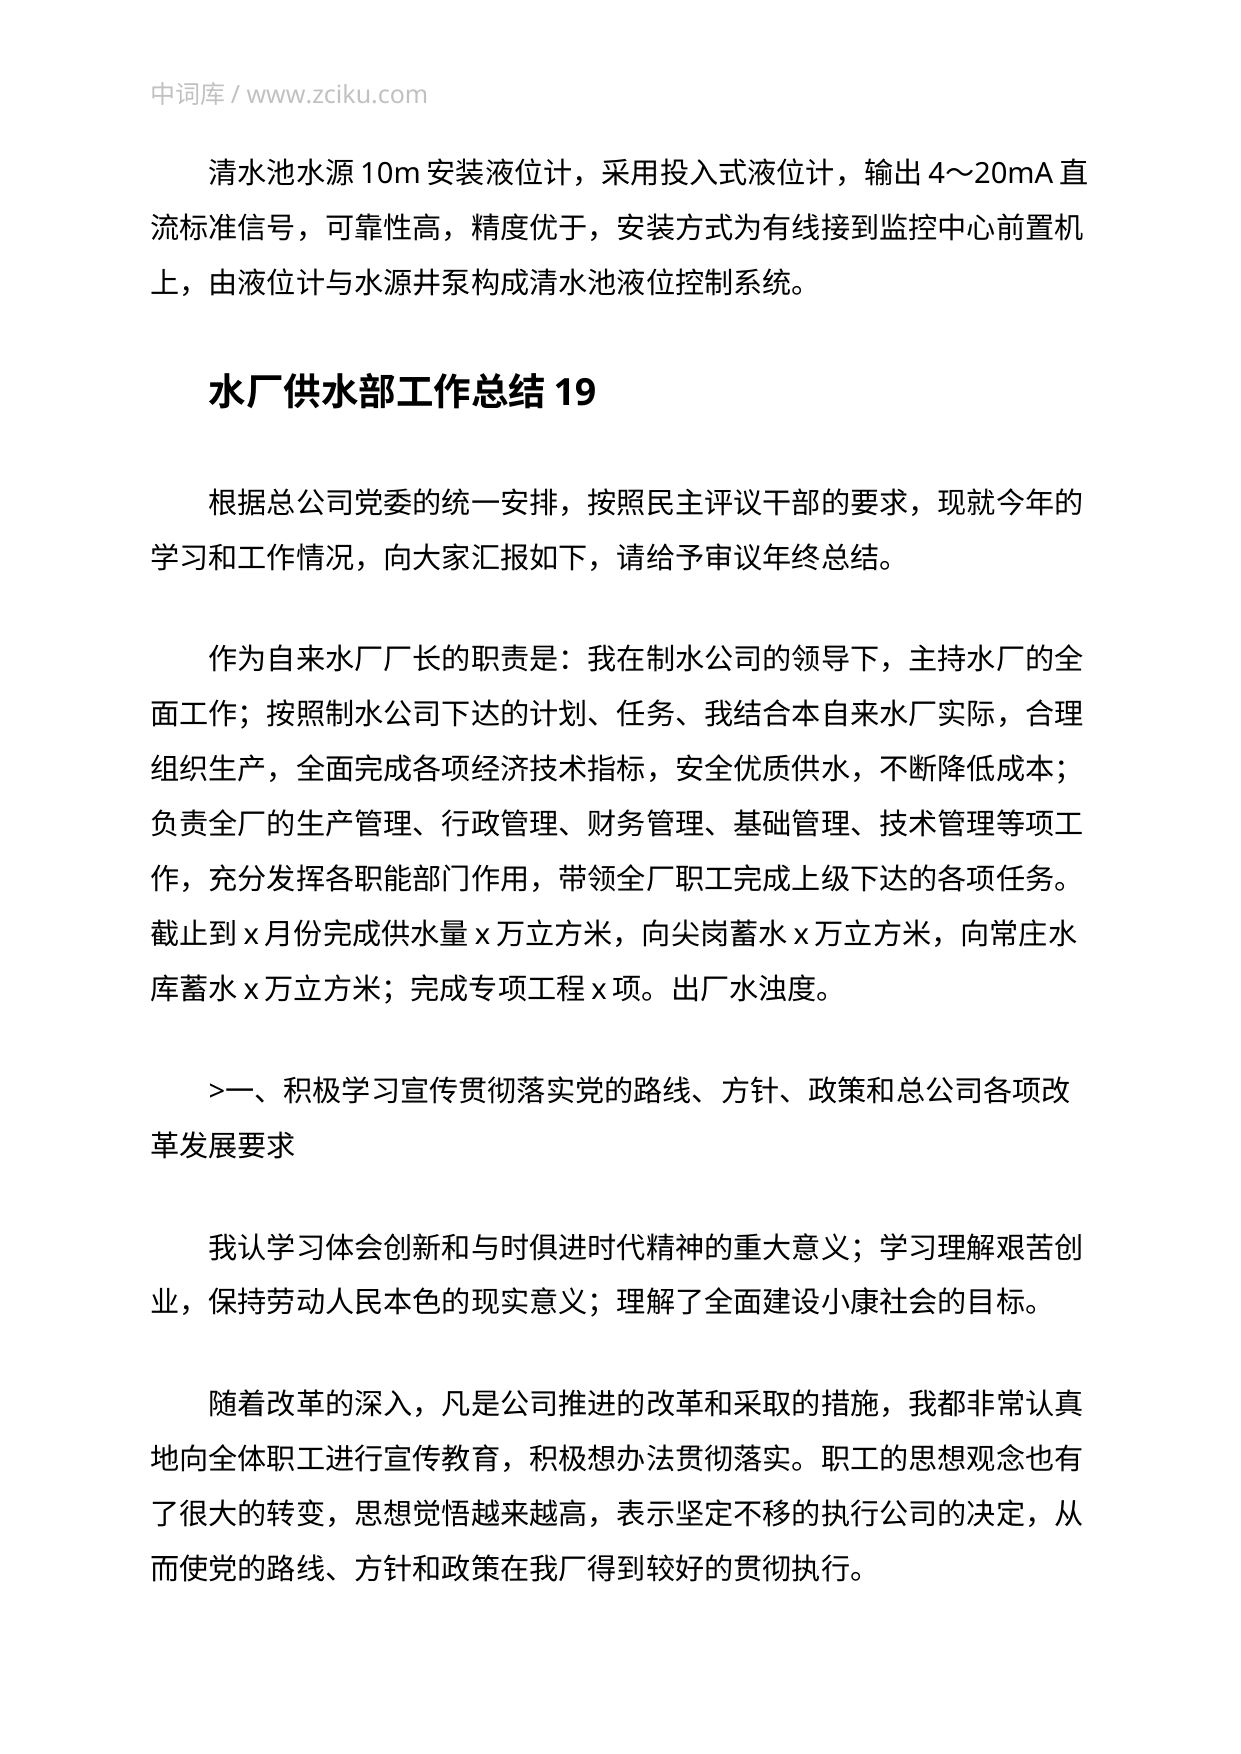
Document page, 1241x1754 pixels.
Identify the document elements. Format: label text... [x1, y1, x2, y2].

text 水厂供水部工作总结19 [150, 362, 1090, 416]
text 根据总公司党委的统一安排，按照民主评议干部的要求，现就今年的学习和工作情况，向大家汇报如下，请给予审议年终总结。 [150, 479, 1090, 576]
text 随着改革的深入，凡是公司推进的改革和采取的措施，我都非常认真地向全体职工进行宣传教育，积极想办法贯彻落实。职工的思想观念也有了很大的转变，思想觉悟越来越高，表示坚定不移的执行公司的决定，从而使党的路线、方针和政策在我厂得到较好的贯彻执行。 [150, 1381, 1090, 1588]
text 清水池水源10m安装液位计，采用投入式液位计，输出4～20mA直流标准信号，可靠性高，精度优于，安装方式为有线接到监控中心前置机上，由液位计与水源井泵构成清水池液位控制系统。 [150, 150, 1090, 302]
text 作为自来水厂厂长的职责是：我在制水公司的领导下，主持水厂的全面工作；按照制水公司下达的计划、任务、我结合本自来水厂实际，合理组织生产，全面完成各项经济技术指标，安全优质供水，不断降低成本；负责全厂的生产管理、行政管理、财务管理、基础管理、技术管理等项工作，充分发挥各职能部门作用，带领全厂职工完成上级下达的各项任务。截止到x月份完成供水量x万立方米，向尖岗蓄水x万立方米，向常庄水库蓄水x万立方米；完成专项工程x项。出厂水浊度。 [150, 636, 1090, 1008]
text >一、积极学习宣传贯彻落实党的路线、方针、政策和总公司各项改革发展要求 [150, 1067, 1090, 1165]
text 我认学习体会创新和与时俱进时代精神的重大意义；学习理解艰苦创业，保持劳动人民本色的现实意义；理解了全面建设小康社会的目标。 [150, 1224, 1090, 1321]
